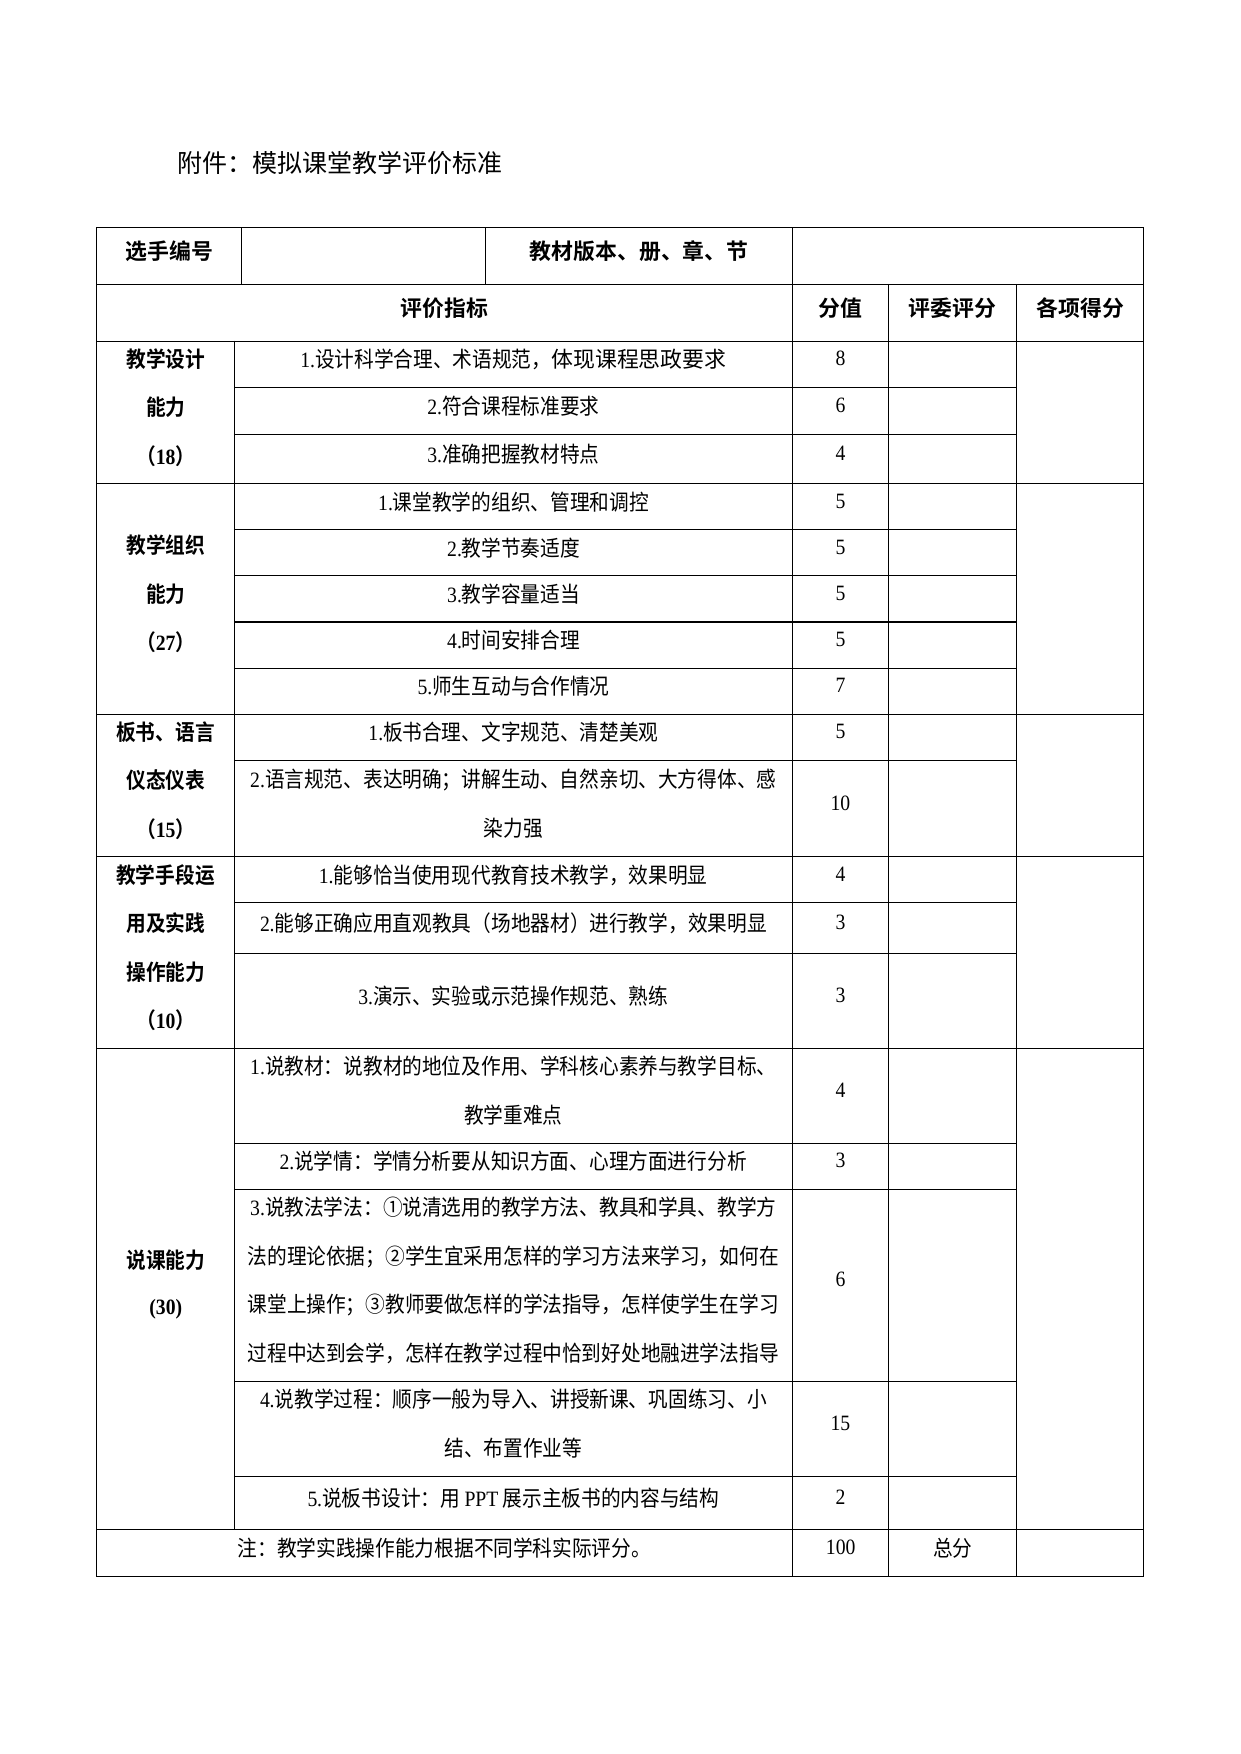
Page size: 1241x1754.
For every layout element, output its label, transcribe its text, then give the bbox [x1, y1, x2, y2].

table_cell 2.符合课程标准要求 [235, 388, 792, 433]
table_cell 1.板书合理、文字规范、清楚美观 [235, 715, 792, 759]
table_cell 3.说教法学法：①说清选用的教学方法、教具和学具、教学方法的理论依据；②学生宜采用怎样的学习方法来学习，如何在课堂上操作；③教师要做怎样的学法指导，怎样使学生在学习过程中达到会学，怎样在教学过程中恰到好处地融进学法指导 [235, 1190, 792, 1381]
table_cell 5 [793, 715, 888, 759]
table_cell 2.语言规范、表达明确；讲解生动、自然亲切、大方得体、感染力强 [235, 761, 792, 856]
table_cell 1.设计科学合理、术语规范，体现课程思政要求 [235, 342, 792, 387]
table_cell 板书、语言 仪态仪表 （15） [97, 715, 234, 856]
table_cell 4 [793, 1049, 888, 1142]
table_cell 3 [793, 903, 888, 953]
table_cell [1017, 1049, 1143, 1529]
table_cell [889, 903, 1016, 953]
table_cell 2.说学情：学情分析要从知识方面、心理方面进行分析 [235, 1144, 792, 1188]
table_cell [1017, 857, 1143, 1048]
table_cell [889, 857, 1016, 902]
table_cell 5.说板书设计：用PPT展示主板书的内容与结构 [235, 1477, 792, 1529]
table_cell [889, 1049, 1016, 1142]
table_cell 4 [793, 857, 888, 902]
table_cell 注：教学实践操作能力根据不同学科实际评分。 [97, 1530, 792, 1576]
table_cell [889, 484, 1016, 529]
table_cell 4.时间安排合理 [235, 623, 792, 667]
table_cell 6 [793, 1190, 888, 1381]
table_cell [889, 1477, 1016, 1529]
table_cell 各项得分 [1017, 285, 1143, 341]
table_cell [1017, 715, 1143, 856]
table_header 选手编号 [97, 228, 241, 284]
table_cell 1.能够恰当使用现代教育技术教学，效果明显 [235, 857, 792, 902]
table_cell 100 [793, 1530, 888, 1576]
text 附件：模拟课堂教学评价标准 [177, 129, 1063, 194]
table_cell [889, 623, 1016, 667]
table_cell 1.说教材：说教材的地位及作用、学科核心素养与教学目标、教学重难点 [235, 1049, 792, 1142]
table_cell 10 [793, 761, 888, 856]
table_cell 8 [793, 342, 888, 387]
table_cell [1017, 1530, 1143, 1576]
table_cell 6 [793, 388, 888, 433]
table_cell [889, 576, 1016, 621]
table_cell [889, 342, 1016, 387]
table_cell 5.师生互动与合作情况 [235, 669, 792, 713]
table_cell 4 [793, 435, 888, 483]
table_cell 评委评分 [889, 285, 1016, 341]
table_cell [889, 954, 1016, 1048]
table_cell 3.演示、实验或示范操作规范、熟练 [235, 954, 792, 1048]
table_cell 分值 [793, 285, 888, 341]
table_cell [889, 1190, 1016, 1381]
table_header 教材版本、册、章、节 [486, 228, 792, 284]
table_cell [889, 530, 1016, 575]
table_cell 3 [793, 1144, 888, 1188]
table_cell 7 [793, 669, 888, 713]
table_cell 5 [793, 623, 888, 667]
table_cell [889, 669, 1016, 713]
table_cell 教学组织 能力 （27） [97, 484, 234, 713]
table_cell 3 [793, 954, 888, 1048]
table_cell 2.能够正确应用直观教具（场地器材）进行教学，效果明显 [235, 903, 792, 953]
table_header [242, 228, 485, 284]
table_cell [889, 1144, 1016, 1188]
table_cell [889, 435, 1016, 483]
table_cell 5 [793, 530, 888, 575]
table_cell 1.课堂教学的组织、管理和调控 [235, 484, 792, 529]
table_cell [889, 761, 1016, 856]
table_cell 评价指标 [97, 285, 792, 341]
table_cell [1017, 484, 1143, 713]
table_cell [889, 388, 1016, 433]
table_cell 教学设计 能力 （18） [97, 342, 234, 483]
table_cell [889, 715, 1016, 759]
table_cell 总分 [889, 1530, 1016, 1576]
table_cell 2 [793, 1477, 888, 1529]
table_cell 2.教学节奏适度 [235, 530, 792, 575]
table_cell [1017, 342, 1143, 483]
table_cell 4.说教学过程：顺序一般为导入、讲授新课、巩固练习、小结、布置作业等 [235, 1382, 792, 1476]
table_cell 3.准确把握教材特点 [235, 435, 792, 483]
table_cell 说课能力 (30) [97, 1049, 234, 1529]
table_header [793, 228, 1143, 284]
table_cell 5 [793, 484, 888, 529]
table_cell 3.教学容量适当 [235, 576, 792, 621]
table_cell 15 [793, 1382, 888, 1476]
table_cell [889, 1382, 1016, 1476]
table_cell 5 [793, 576, 888, 621]
table_cell 教学手段运用及实践 操作能力 （10） [97, 857, 234, 1048]
